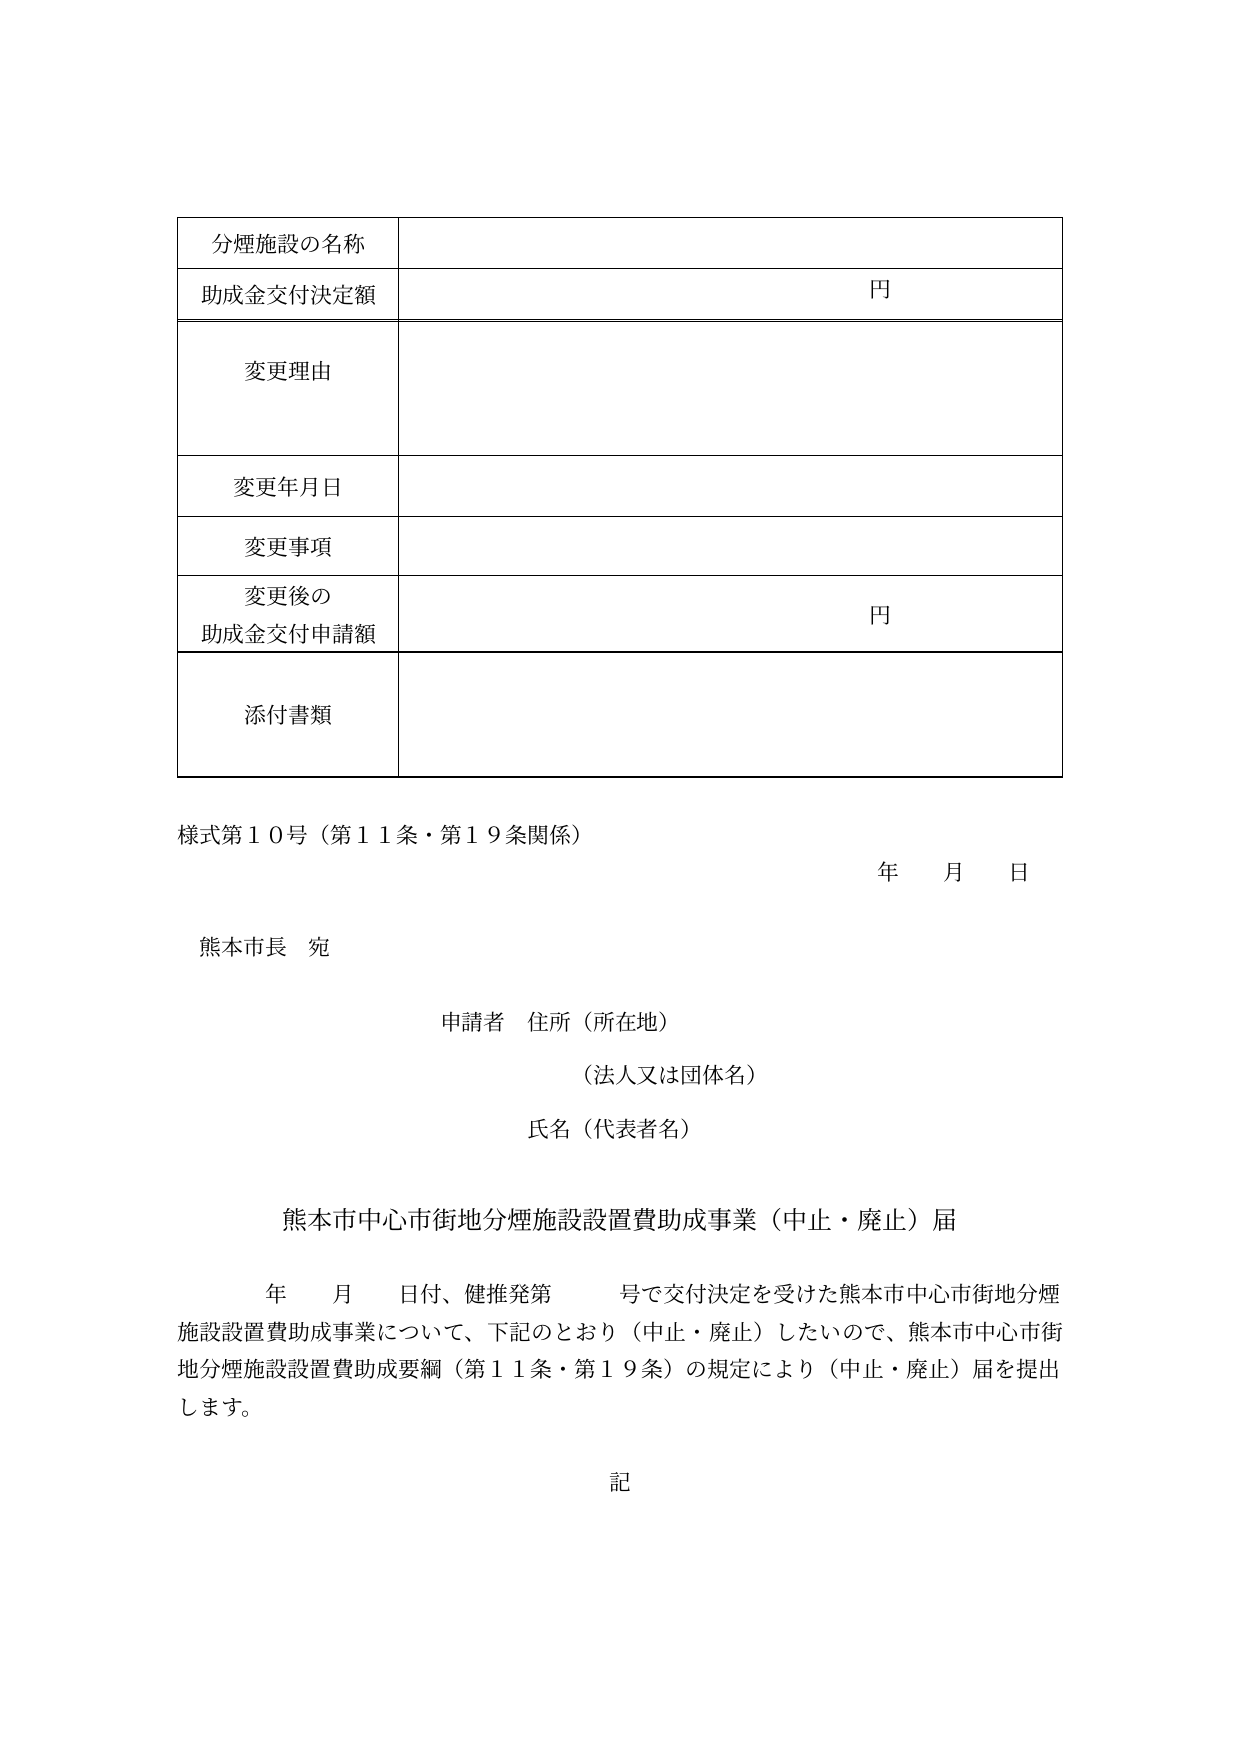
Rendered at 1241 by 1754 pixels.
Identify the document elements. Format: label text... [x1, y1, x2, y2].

table_cell [399, 322, 1062, 455]
text 年 月 日付、健推発第 号で交付決定を受けた熊本市中心市街地分煙施設設置費助成事業について、下記のとおり（中止・廃止）したいので、熊本市中心市街地分煙施設設置費助成要綱（第１１条・第１９条）の規定により（中止・廃止）届を提出します。 [177, 1275, 1063, 1425]
text 様式第１０号（第１１条・第１９条関係） [177, 815, 1063, 852]
text 熊本市中心市街地分煙施設設置費助成事業（中止・廃止）届 [177, 1200, 1063, 1237]
table_cell [399, 517, 1062, 575]
text 申請者 住所（所在地） [177, 1002, 1063, 1040]
table_cell [399, 218, 1062, 268]
table_cell 円 [399, 269, 1062, 319]
table_cell 円 [399, 576, 1062, 651]
table_cell [399, 456, 1062, 516]
table_cell 分煙施設の名称 [178, 218, 398, 268]
table_cell 変更年月日 [178, 456, 398, 516]
table_cell 添付書類 [178, 653, 398, 776]
table_cell 変更事項 [178, 517, 398, 575]
table_cell 助成金交付決定額 [178, 269, 398, 319]
text 熊本市長 宛 [177, 927, 1063, 965]
table_cell 変更後の 助成金交付申請額 [178, 576, 398, 651]
text 記 [177, 1462, 1063, 1500]
text 年 月 日 [177, 852, 1063, 890]
table_cell 変更理由 [178, 322, 398, 455]
table_cell [399, 653, 1062, 776]
text 氏名（代表者名） [177, 1109, 1063, 1146]
text （法人又は団体名） [177, 1056, 1063, 1093]
